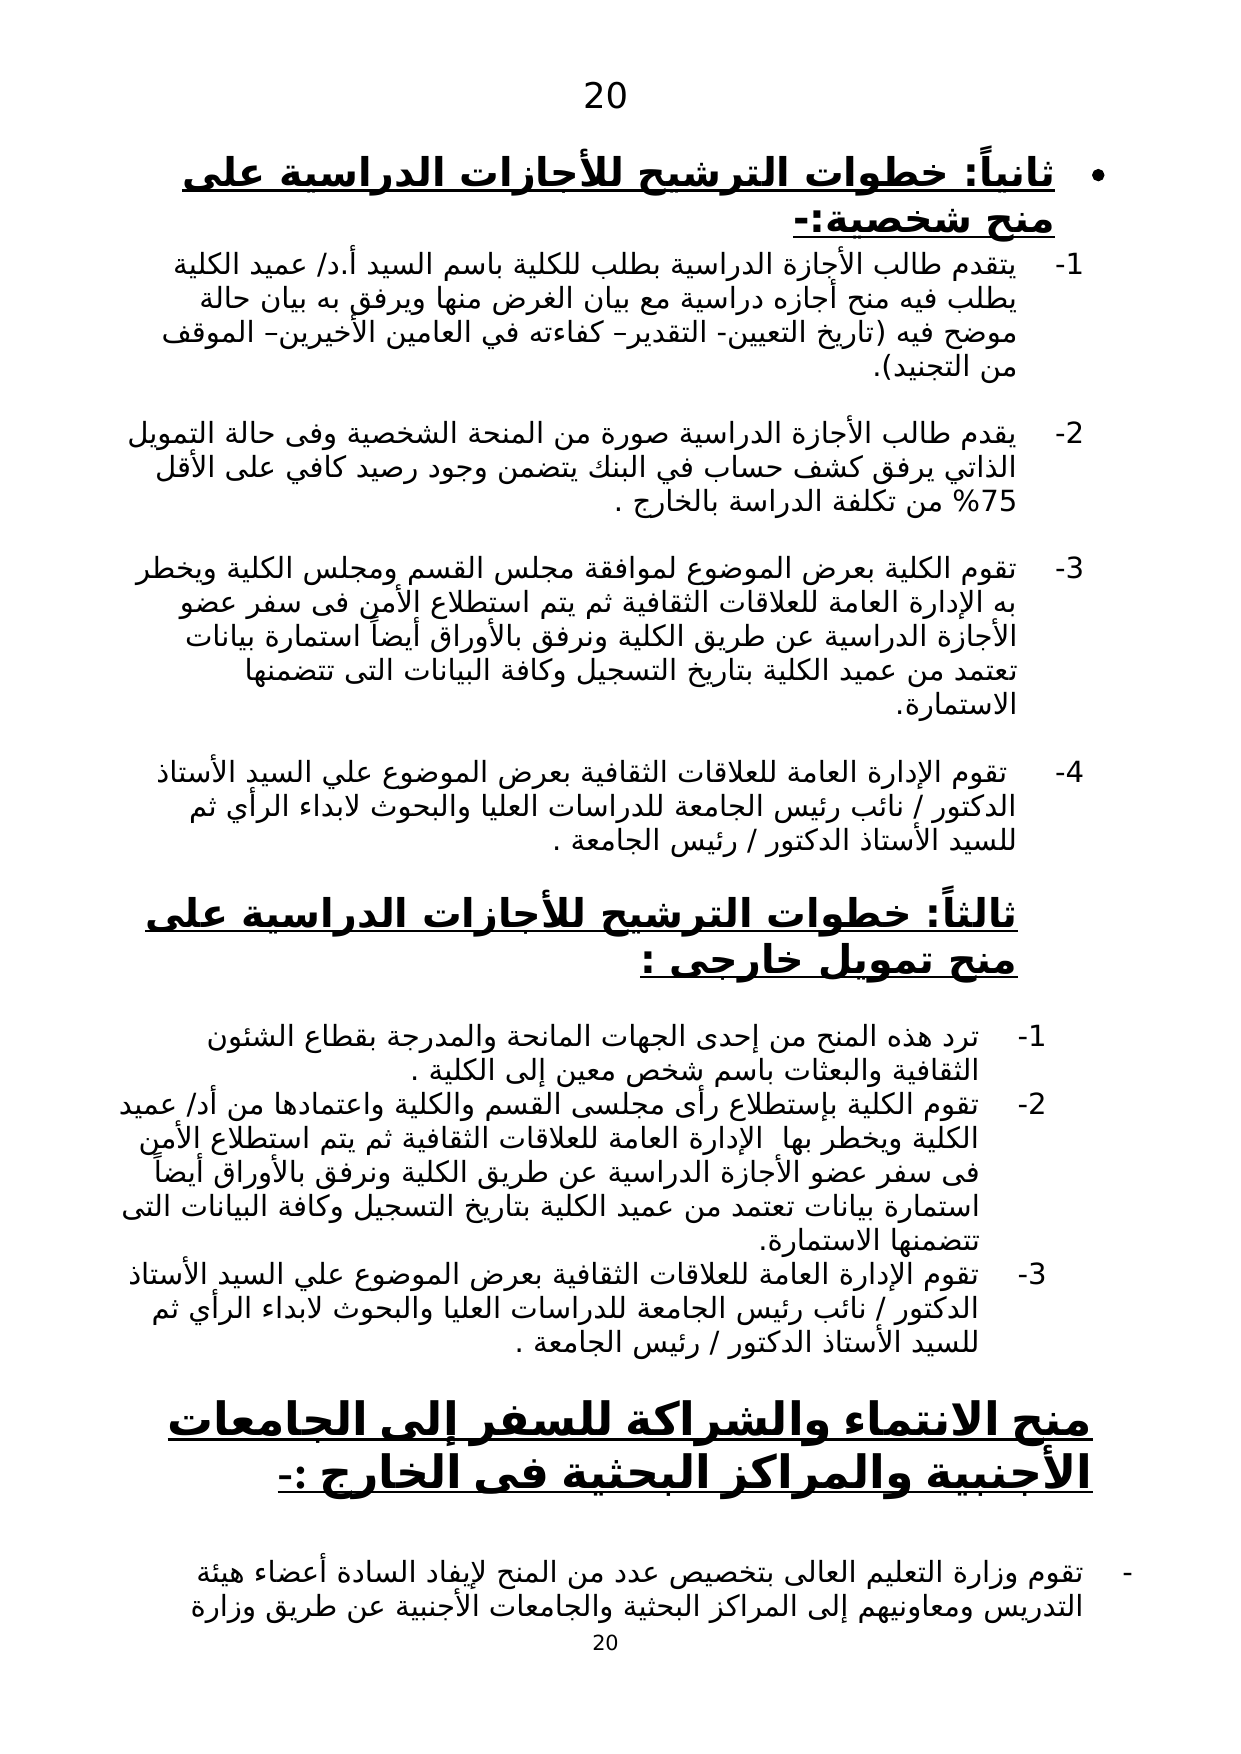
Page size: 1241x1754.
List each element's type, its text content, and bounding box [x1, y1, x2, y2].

list تقوم الإدارة العامة للعلاقات الثقافية بعرض الموضوع علي السيد الأستاذ الدكتور / نائب رئيس الجامعة للدراسات العليا والبحوث لابداء الرأي ثم للسيد الأستاذ الدكتور / رئيس الجامعة . [118, 1257, 1017, 1359]
list تقوم الكلية بإستطلاع رأى مجلسى القسم والكلية واعتمادها من أد/ عميد الكلية ويخطر بها الإدارة العامة للعلاقات الثقافية ثم يتم استطلاع الأمن فى سفر عضو الأجازة الدراسية عن طريق الكلية ونرفق بالأوراق أيضاً استمارة بيانات تعتمد من عميد الكلية بتاريخ التسجيل وكافة البيانات التى تتضمنها الاستمارة. [118, 1087, 1017, 1257]
list يتقدم طالب الأجازة الدراسية بطلب للكلية باسم السيد أ.د/ عميد الكلية يطلب فيه منح أجازه دراسية مع بيان الغرض منها ويرفق به بيان حالة موضح فيه (تاريخ التعيين- التقدير– كفاءته في العامين الأخيرين– الموقف من التجنيد). [118, 247, 1055, 383]
list ثانياً: خطوات الترشيح للأجازات الدراسية على منح شخصية:- [118, 150, 1092, 242]
list ترد هذه المنح من إحدى الجهات المانحة والمدرجة بقطاع الشئون الثقافية والبعثات باسم شخص معين إلى الكلية . [118, 1019, 1017, 1087]
list يقدم طالب الأجازة الدراسية صورة من المنحة الشخصية وفى حالة التمويل الذاتي يرفق كشف حساب في البنك يتضمن وجود رصيد كافي على الأقل 75% من تكلفة الدراسة بالخارج . [118, 416, 1055, 518]
text ثالثاً: خطوات الترشيح للأجازات الدراسية على منح تمويل خارجى : [118, 891, 1017, 983]
list تقوم الكلية بعرض الموضوع لموافقة مجلس القسم ومجلس الكلية ويخطر به الإدارة العامة للعلاقات الثقافية ثم يتم استطلاع الأمن فى سفر عضو الأجازة الدراسية عن طريق الكلية ونرفق بالأوراق أيضاً استمارة بيانات تعتمد من عميد الكلية بتاريخ التسجيل وكافة البيانات التى تتضمنها الاستمارة. [118, 552, 1055, 722]
list تقوم الإدارة العامة للعلاقات الثقافية بعرض الموضوع علي السيد الأستاذ الدكتور / نائب رئيس الجامعة للدراسات العليا والبحوث لابداء الرأي ثم للسيد الأستاذ الدكتور / رئيس الجامعة . [118, 755, 1055, 857]
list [118, 1556, 1122, 1623]
text منح الانتماء والشراكة للسفر إلى الجامعات الأجنبية والمراكز البحثية فى الخارج :- [118, 1393, 1092, 1498]
